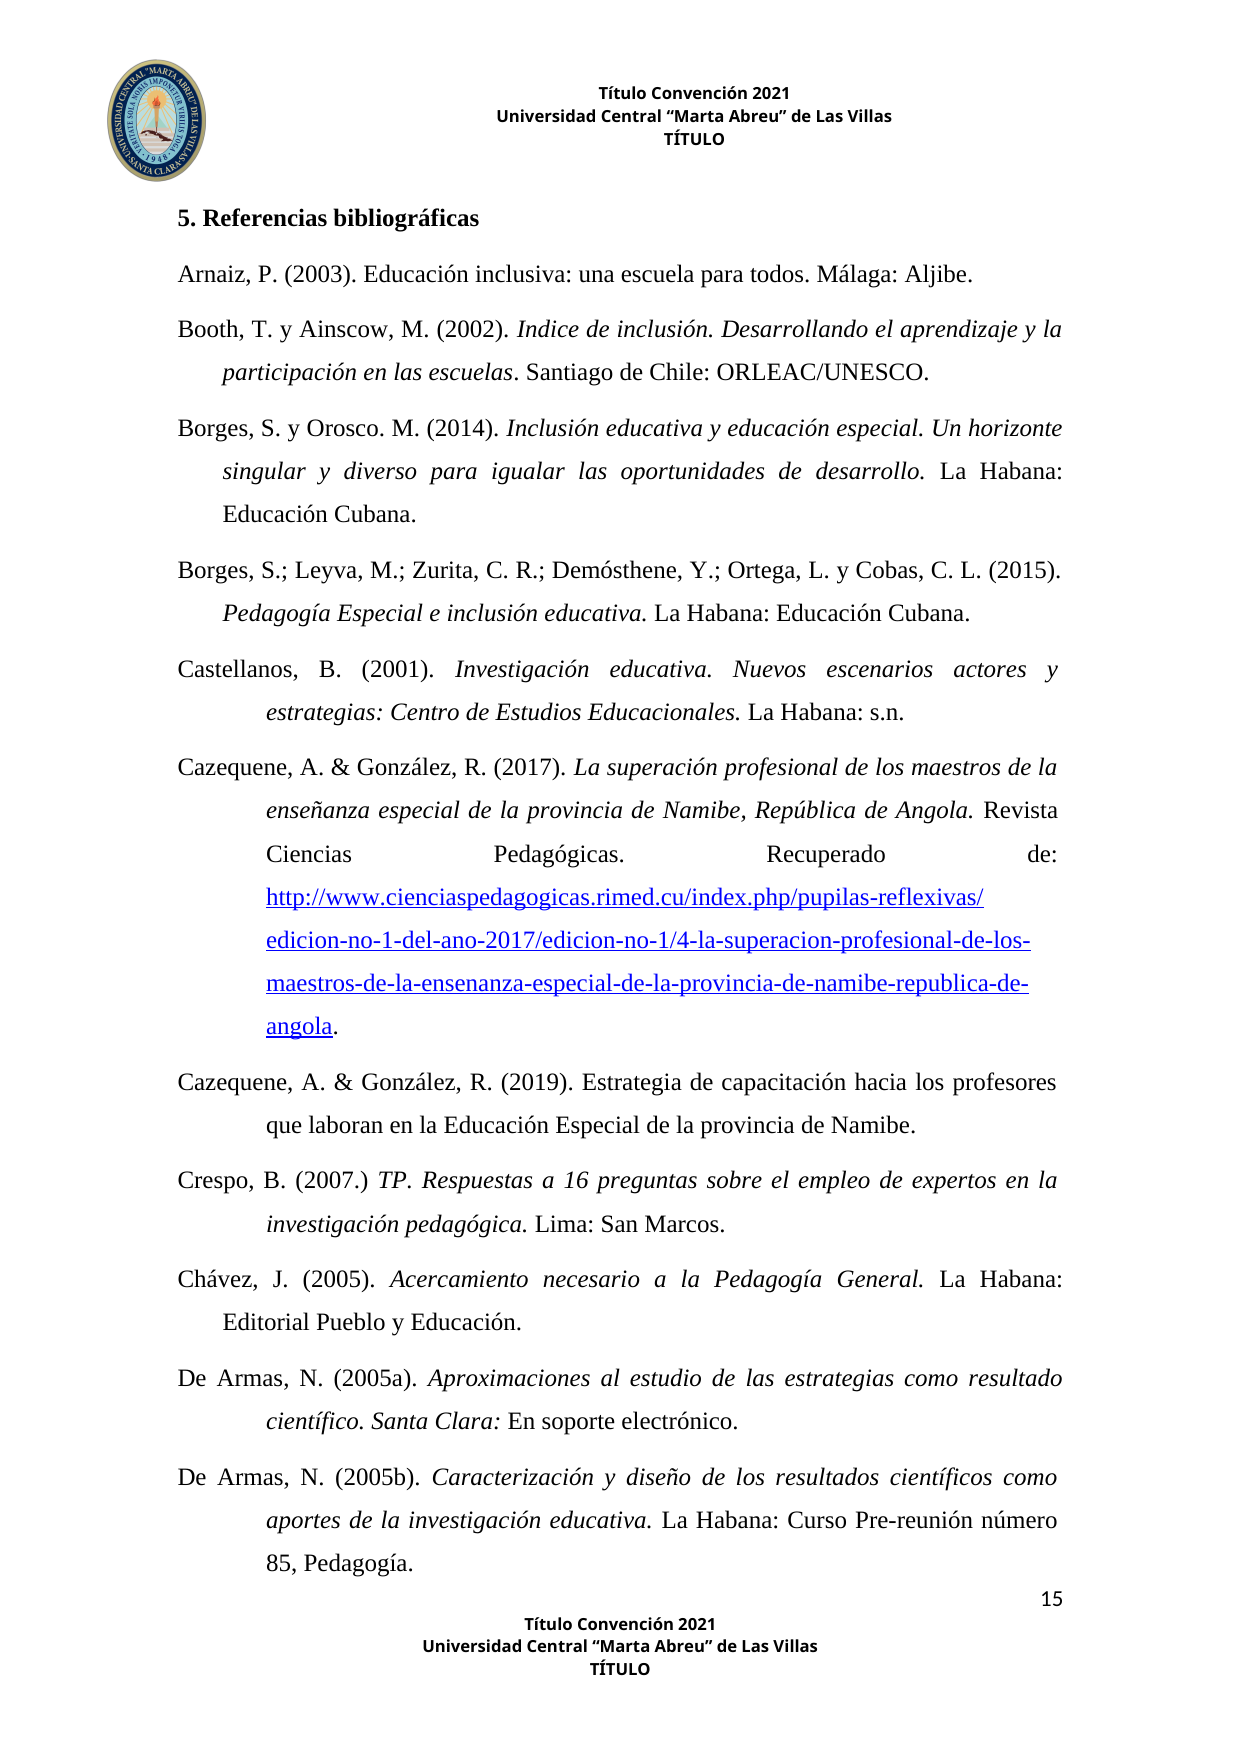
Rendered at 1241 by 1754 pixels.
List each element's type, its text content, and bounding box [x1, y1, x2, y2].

text Chávez, J. (2005). Acercamiento necesario a la Pedagogía General. La Habana: Editorial Pueblo y Educación. [177, 1264, 1063, 1336]
text De Armas, N. (2005b). Caracterización y diseño de los resultados científicos como aportes de la investigación educativa. La Habana: Curso Pre-reunión número 85, Pedagogía. [177, 1462, 1058, 1577]
text Cazequene, A. & González, R. (2017). La superación profesional de los maestros de la enseñanza especial de la provincia de Namibe, República de Angola. Revista Ciencias Pedagógicas. Recuperado de: http://www.cienciaspedagogicas.rimed.cu/index.php/pupilas-reflexivas/edicion-no-1-del-ano-2017/edicion-no-1/4-la-superacion-profesional-de-los-maestros-de-la-ensenanza-especial-de-la-provincia-de-namibe-republica-de-angola. [177, 752, 1058, 1040]
text Borges, S.; Leyva, M.; Zurita, C. R.; Demósthene, Y.; Ortega, L. y Cobas, C. L. (2015). Pedagogía Especial e inclusión educativa. La Habana: Educación Cubana. [177, 555, 1063, 627]
text 5. Referencias bibliográficas [177, 203, 1063, 232]
text Crespo, B. (2007.) TP. Respuestas a 16 preguntas sobre el empleo de expertos en la investigación pedagógica. Lima: San Marcos. [177, 1166, 1058, 1237]
picture [106, 59, 207, 183]
text De Armas, N. (2005a). Aproximaciones al estudio de las estrategias como resultado científico. Santa Clara: En soporte electrónico. [177, 1363, 1063, 1435]
text Cazequene, A. & González, R. (2019). Estrategia de capacitación hacia los profesores que laboran en la Educación Especial de la provincia de Namibe. [177, 1067, 1058, 1139]
text Castellanos, B. (2001). Investigación educativa. Nuevos escenarios actores y estrategias: Centro de Estudios Educacionales. La Habana: s.n. [177, 654, 1058, 726]
text Booth, T. y Ainscow, M. (2002). Indice de inclusión. Desarrollando el aprendizaje y la participación en las escuelas. Santiago de Chile: ORLEAC/UNESCO. [177, 314, 1063, 386]
text Arnaiz, P. (2003). Educación inclusiva: una escuela para todos. Málaga: Aljibe. [177, 259, 1063, 287]
text Borges, S. y Orosco. M. (2014). Inclusión educativa y educación especial. Un horizonte singular y diverso para igualar las oportunidades de desarrollo. La Habana: Educación Cubana. [177, 413, 1063, 528]
